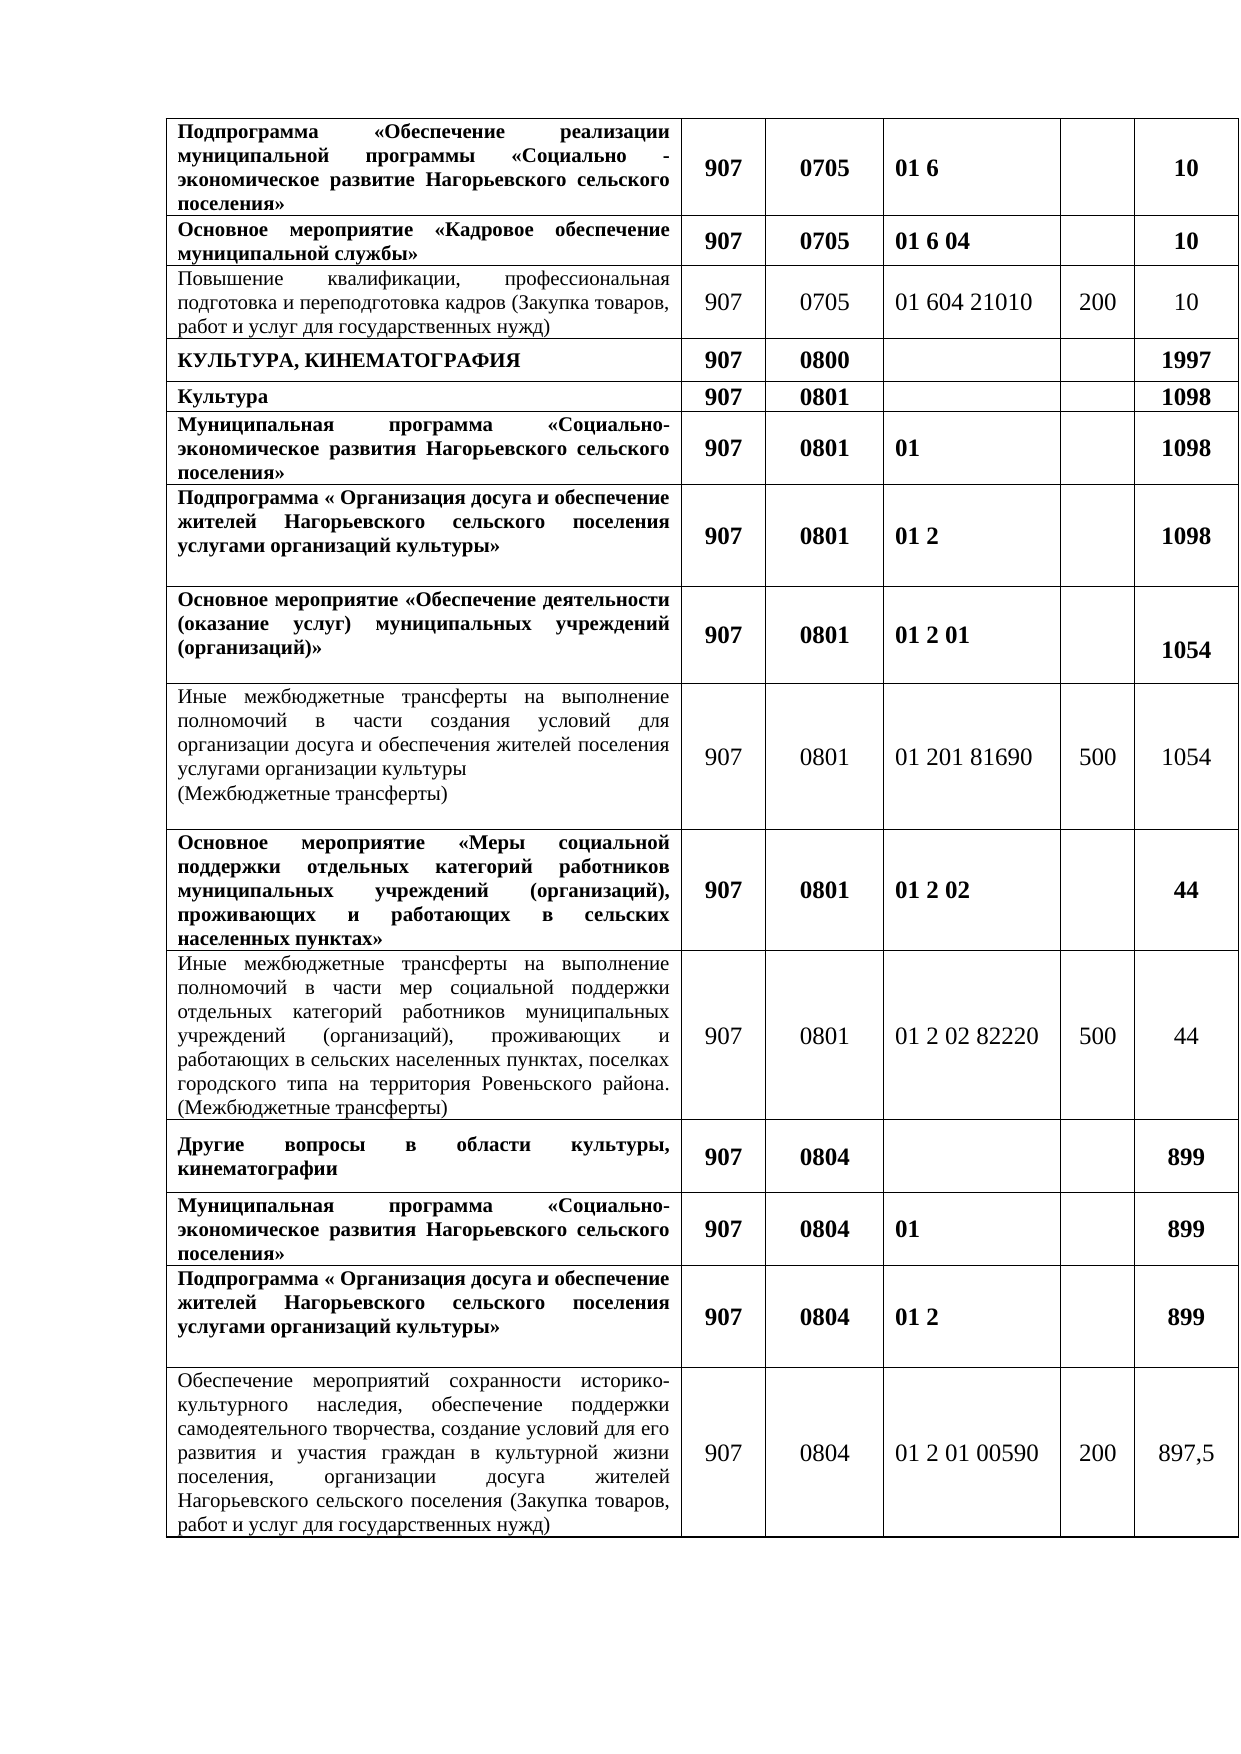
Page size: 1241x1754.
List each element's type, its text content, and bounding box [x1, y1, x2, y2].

table_cell Другие вопросы в области культуры, кинематографии [167, 1120, 681, 1192]
table_cell Основное мероприятие «Меры социальной поддержки отдельных категорий работников муниципальных учреждений (организаций), проживающих и работающих в сельских населенных пунктах» [167, 830, 681, 950]
table_cell Иные межбюджетные трансферты на выполнение полномочий в части создания условий для организации досуга и обеспечения жителей поселения услугами организации культуры (Межбюджетные трансферты) [167, 684, 681, 828]
table_cell 0801 [766, 587, 883, 683]
table_cell [1061, 485, 1134, 586]
table_cell 1098 [1135, 412, 1238, 484]
table_cell 01 2 02 82220 [884, 951, 1060, 1119]
table_cell Основное мероприятие «Обеспечение деятельности (оказание услуг) муниципальных учреждений (организаций)» [167, 587, 681, 683]
table_cell 0801 [766, 684, 883, 828]
table_cell Подпрограмма « Организация досуга и обеспечение жителей Нагорьевского сельского поселения услугами организаций культуры» [167, 485, 681, 586]
table_cell Основное мероприятие «Кадровое обеспечение муниципальной службы» [167, 216, 681, 264]
table_cell 01 [884, 1193, 1060, 1265]
table_cell 01 6 04 [884, 216, 1060, 264]
table_cell 907 [682, 587, 765, 683]
table_cell 0801 [766, 485, 883, 586]
table_cell 907 [682, 1193, 765, 1265]
table_cell [1061, 339, 1134, 381]
table_cell [1061, 412, 1134, 484]
table_cell 907 [682, 266, 765, 338]
table_cell Муниципальная программа «Социально-экономическое развития Нагорьевского сельского поселения» [167, 412, 681, 484]
table_cell 1098 [1135, 382, 1238, 411]
table_cell [1061, 216, 1134, 264]
table_cell [1061, 830, 1134, 950]
table_cell 899 [1135, 1266, 1238, 1367]
table_cell Подпрограмма «Обеспечение реализации муниципальной программы «Социально - экономическое развитие Нагорьевского сельского поселения» [167, 119, 681, 215]
table_cell 0801 [766, 382, 883, 411]
table_cell 899 [1135, 1193, 1238, 1265]
table_cell [884, 1120, 1060, 1192]
table_cell КУЛЬТУРА, КИНЕМАТОГРАФИЯ [167, 339, 681, 381]
table_cell 0804 [766, 1368, 883, 1536]
table_cell 907 [682, 412, 765, 484]
table_cell 0705 [766, 266, 883, 338]
table_cell 1054 [1135, 587, 1238, 683]
table_cell 01 2 02 [884, 830, 1060, 950]
table_cell 10 [1135, 119, 1238, 215]
table_cell 1997 [1135, 339, 1238, 381]
table_cell 01 2 01 [884, 587, 1060, 683]
table_cell 01 [884, 412, 1060, 484]
table_cell 200 [1061, 266, 1134, 338]
table_cell [1061, 1266, 1134, 1367]
table_cell 899 [1135, 1120, 1238, 1192]
table_cell 0804 [766, 1266, 883, 1367]
table_cell 0801 [766, 951, 883, 1119]
table_cell 897,5 [1135, 1368, 1238, 1536]
table_cell 907 [682, 382, 765, 411]
table_cell 907 [682, 485, 765, 586]
table_cell [1061, 382, 1134, 411]
table_cell 0800 [766, 339, 883, 381]
table_cell 1054 [1135, 684, 1238, 828]
table_cell Подпрограмма « Организация досуга и обеспечение жителей Нагорьевского сельского поселения услугами организаций культуры» [167, 1266, 681, 1367]
table_cell 01 201 81690 [884, 684, 1060, 828]
table_cell 500 [1061, 684, 1134, 828]
table_cell 01 2 [884, 485, 1060, 586]
table_cell 907 [682, 216, 765, 264]
table_cell Культура [167, 382, 681, 411]
table_cell [884, 339, 1060, 381]
table_cell 1098 [1135, 485, 1238, 586]
table_cell [1061, 1193, 1134, 1265]
table_cell 0705 [766, 216, 883, 264]
table_cell Муниципальная программа «Социально-экономическое развития Нагорьевского сельского поселения» [167, 1193, 681, 1265]
table_cell 907 [682, 1266, 765, 1367]
table_cell 200 [1061, 1368, 1134, 1536]
table_cell 0804 [766, 1193, 883, 1265]
table_cell 907 [682, 1368, 765, 1536]
table_cell 01 6 [884, 119, 1060, 215]
table_cell 907 [682, 951, 765, 1119]
table_cell 907 [682, 119, 765, 215]
table_cell 907 [682, 830, 765, 950]
table_cell 01 2 [884, 1266, 1060, 1367]
table_cell 01 604 21010 [884, 266, 1060, 338]
table_cell 907 [682, 339, 765, 381]
table_cell 0705 [766, 119, 883, 215]
table_cell 44 [1135, 830, 1238, 950]
table_cell 10 [1135, 266, 1238, 338]
table_cell 44 [1135, 951, 1238, 1119]
table_cell [884, 382, 1060, 411]
table_cell [1061, 1120, 1134, 1192]
table_cell 0804 [766, 1120, 883, 1192]
table_cell 0801 [766, 830, 883, 950]
table_cell Обеспечение мероприятий сохранности историко-культурного наследия, обеспечение поддержки самодеятельного творчества, создание условий для его развития и участия граждан в культурной жизни поселения, организации досуга жителей Нагорьевского сельского поселения (Закупка товаров, работ и услуг для государственных нужд) [167, 1368, 681, 1536]
table_cell 10 [1135, 216, 1238, 264]
table_cell 01 2 01 00590 [884, 1368, 1060, 1536]
table_cell [1061, 119, 1134, 215]
table_cell Повышение квалификации, профессиональная подготовка и переподготовка кадров (Закупка товаров, работ и услуг для государственных нужд) [167, 266, 681, 338]
table_cell 907 [682, 1120, 765, 1192]
table_cell Иные межбюджетные трансферты на выполнение полномочий в части мер социальной поддержки отдельных категорий работников муниципальных учреждений (организаций), проживающих и работающих в сельских населенных пунктах, поселках городского типа на территория Ровеньского района. (Межбюджетные трансферты) [167, 951, 681, 1119]
table_cell [1061, 587, 1134, 683]
table_cell 0801 [766, 412, 883, 484]
table_cell 500 [1061, 951, 1134, 1119]
table_cell 907 [682, 684, 765, 828]
